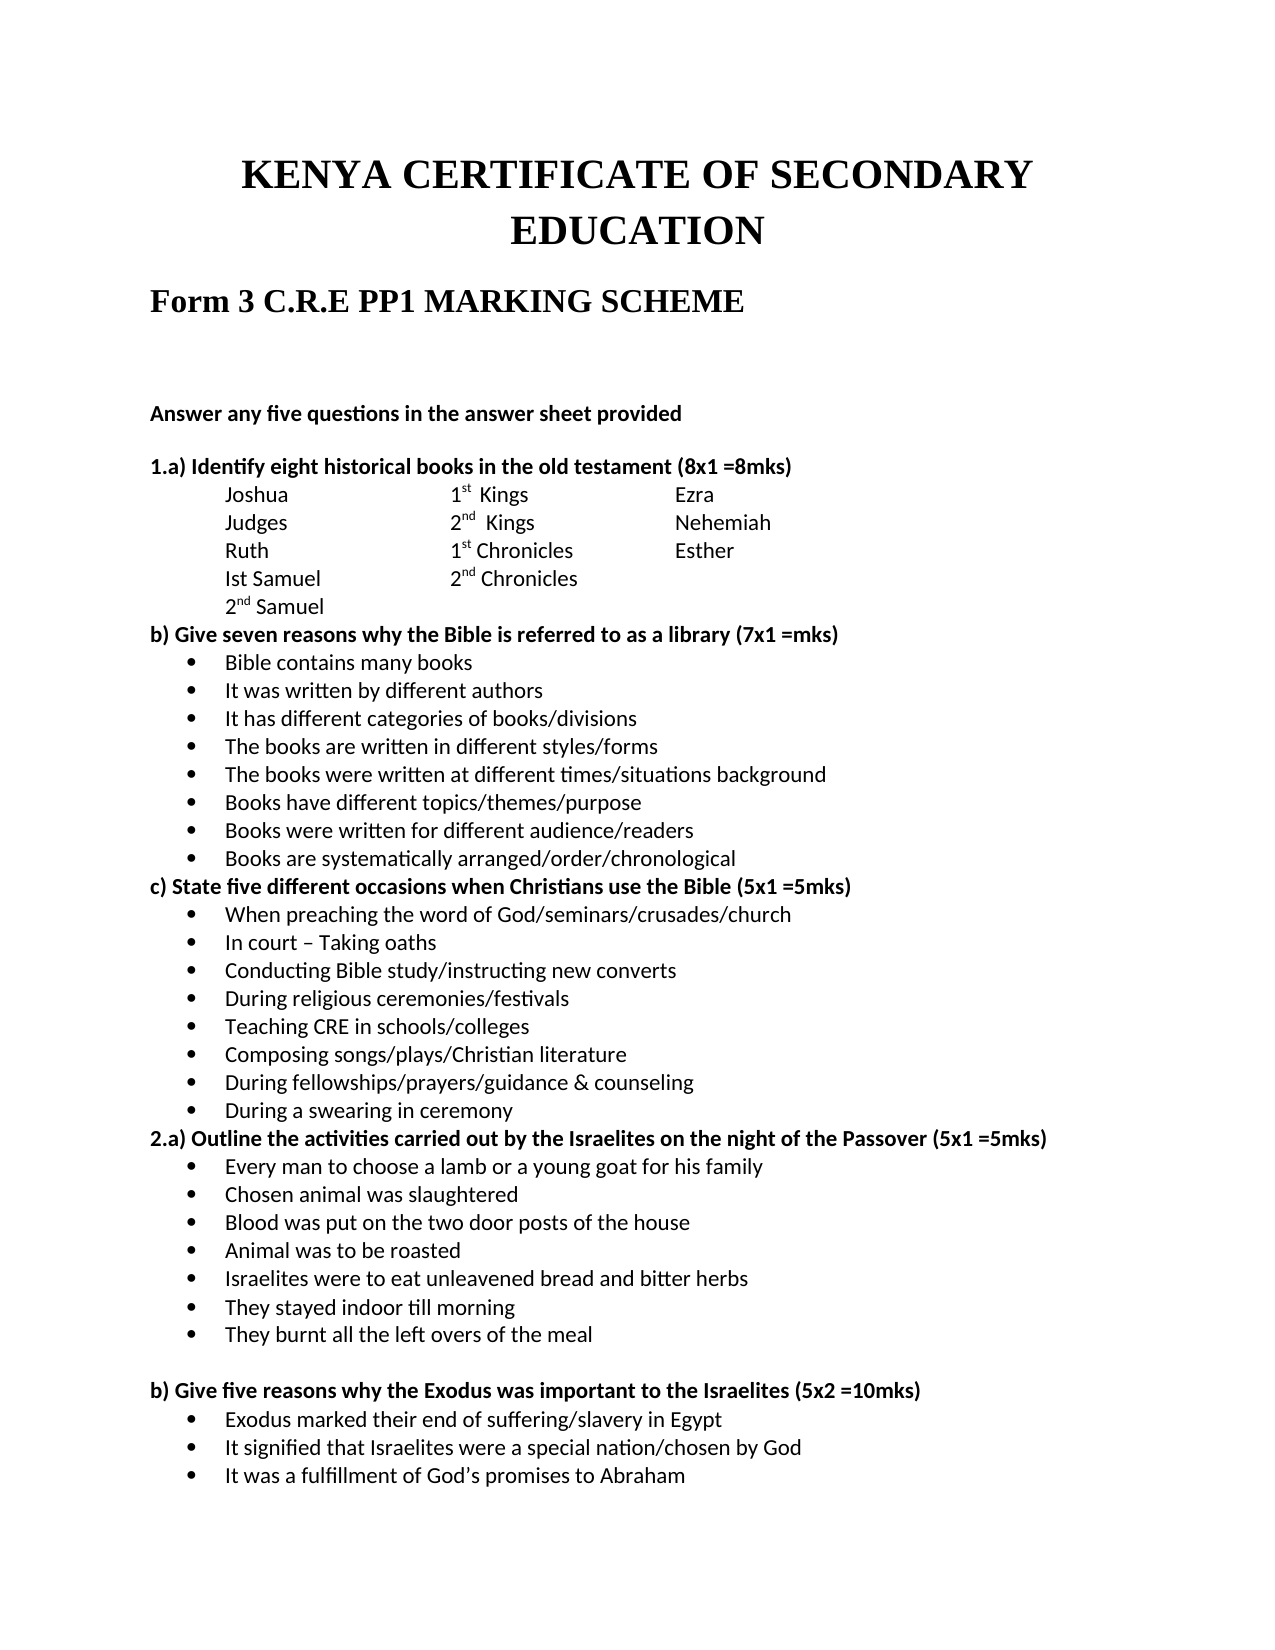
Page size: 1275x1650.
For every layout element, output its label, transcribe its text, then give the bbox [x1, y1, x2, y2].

list Israelites were to eat unleavened bread and bitter herbs [187, 1264, 1125, 1293]
list During religious ceremonies/festivals [187, 984, 1125, 1012]
list Animal was to be roasted [187, 1237, 1125, 1264]
text Judges 2nd Kings Nehemiah [150, 508, 1125, 536]
text Answer any five questions in the answer sheet provided [150, 399, 1125, 427]
text 2nd Samuel [150, 592, 1125, 620]
list Books have different topics/themes/purpose [187, 788, 1125, 816]
text Joshua 1st Kings Ezra [150, 480, 1125, 508]
list When preaching the word of God/seminars/crusades/church [187, 900, 1125, 928]
list Books are systematically arranged/order/chronological [187, 844, 1125, 872]
list During a swearing in ceremony [187, 1096, 1125, 1124]
list Blood was put on the two door posts of the house [187, 1208, 1125, 1237]
list In court – Taking oaths [187, 928, 1125, 956]
list Every man to choose a lamb or a young goat for his family [187, 1152, 1125, 1181]
text Ruth 1st Chronicles Esther [150, 536, 1125, 564]
text b) Give five reasons why the Exodus was important to the Israelites (5x2 =10mks) [150, 1377, 1125, 1405]
list Conducting Bible study/instructing new converts [187, 956, 1125, 984]
text b) Give seven reasons why the Bible is referred to as a library (7x1 =mks) [150, 620, 1125, 648]
list It was a fulfillment of God’s promises to Abraham [187, 1461, 1125, 1489]
list It has different categories of books/divisions [187, 704, 1125, 732]
list Exodus marked their end of suffering/slavery in Egypt [187, 1405, 1125, 1433]
list It signified that Israelites were a special nation/chosen by God [187, 1433, 1125, 1461]
list During fellowships/prayers/guidance & counseling [187, 1068, 1125, 1096]
list Bible contains many books [187, 648, 1125, 676]
list The books were written at different times/situations background [187, 760, 1125, 788]
list It was written by different authors [187, 676, 1125, 704]
text Ist Samuel 2nd Chronicles [150, 564, 1125, 592]
list The books are written in different styles/forms [187, 732, 1125, 760]
text KENYA CERTIFICATE OF SECONDARY EDUCATION [150, 150, 1125, 253]
list Chosen animal was slaughtered [187, 1181, 1125, 1208]
text Form 3 C.R.E PP1 MARKING SCHEME [150, 281, 1125, 319]
list They burnt all the left overs of the meal [187, 1321, 1125, 1349]
text c) State five different occasions when Christians use the Bible (5x1 =5mks) [150, 872, 1125, 900]
list Teaching CRE in schools/colleges [187, 1012, 1125, 1040]
text 2.a) Outline the activities carried out by the Israelites on the night of the Passover (5x1 =5mks) [150, 1124, 1125, 1152]
text 1.a) Identify eight historical books in the old testament (8x1 =8mks) [150, 452, 1125, 480]
list They stayed indoor till morning [187, 1293, 1125, 1321]
list Composing songs/plays/Christian literature [187, 1040, 1125, 1068]
list Books were written for different audience/readers [187, 816, 1125, 844]
